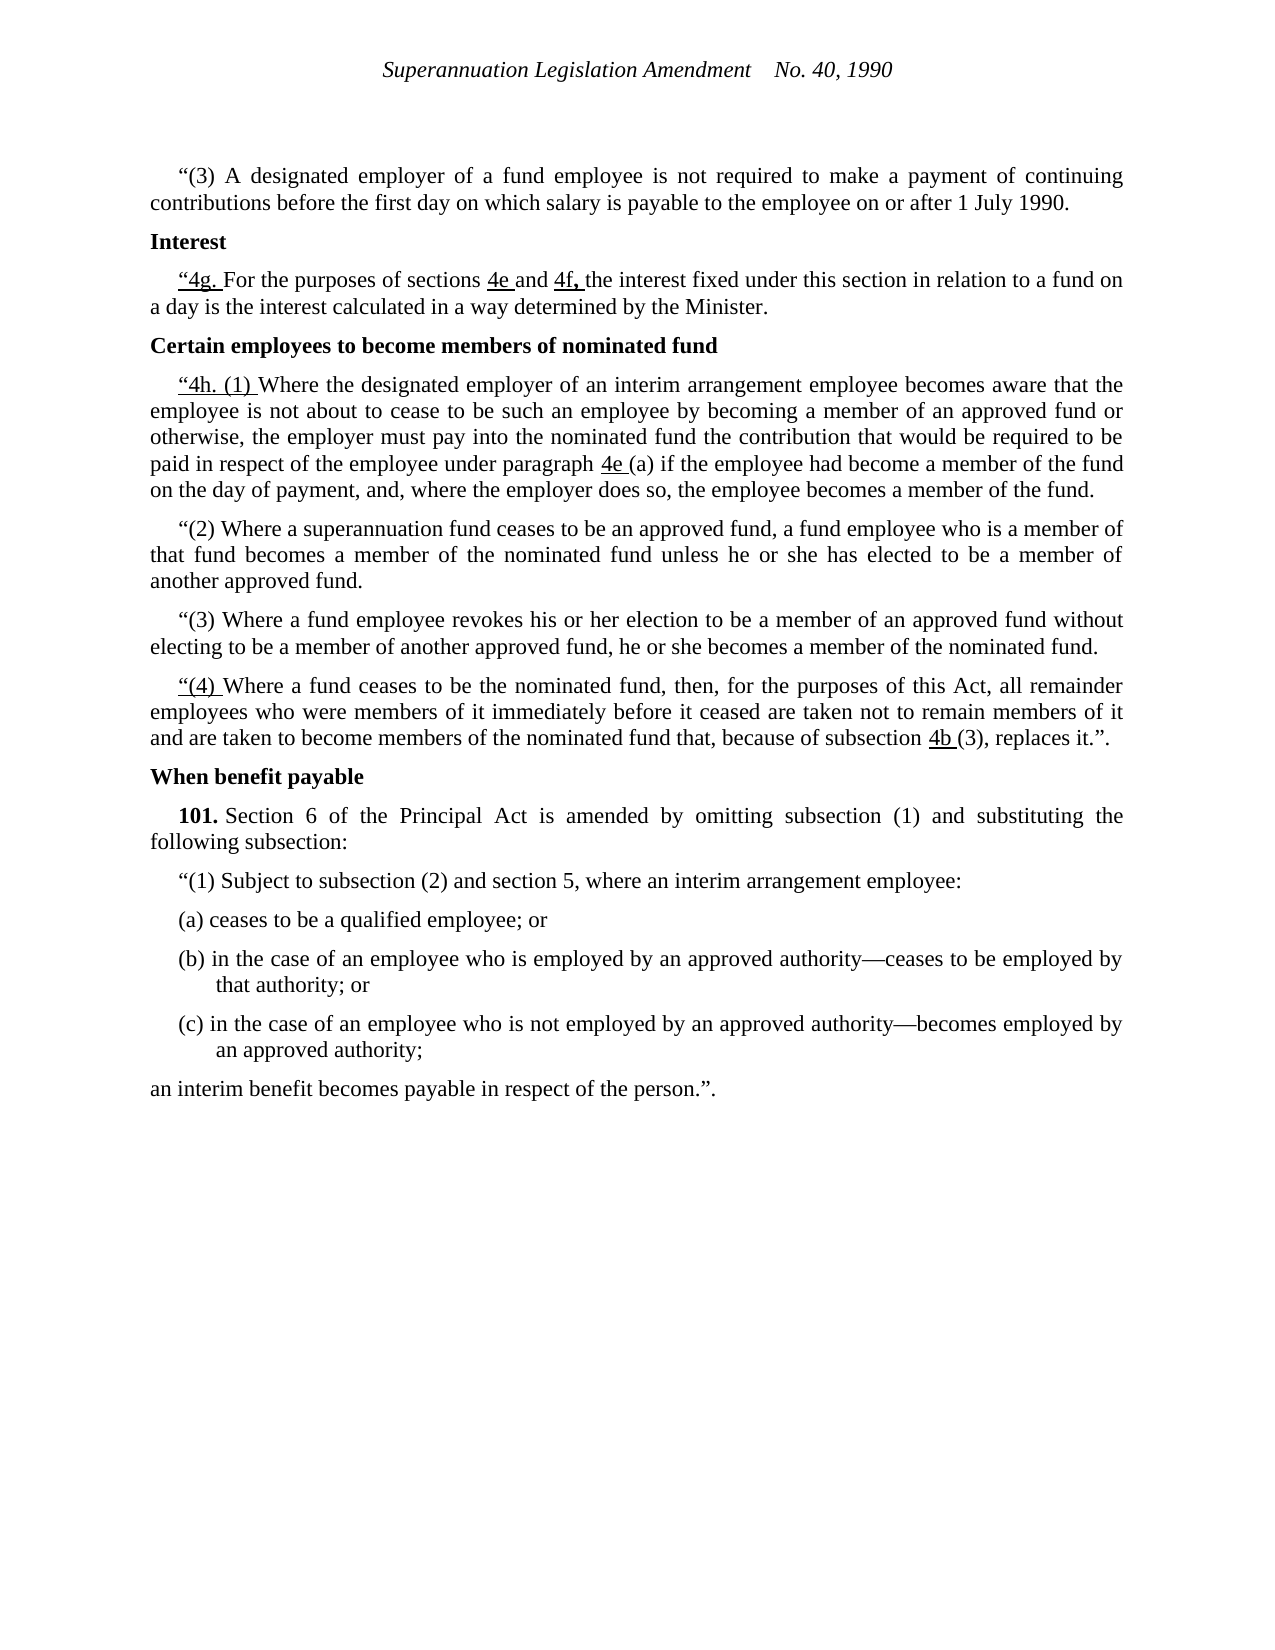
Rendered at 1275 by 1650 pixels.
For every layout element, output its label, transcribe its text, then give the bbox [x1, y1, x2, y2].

text “(3) A designated employer of a fund employee is not required to make a payment of continuing contributions before the first day on which salary is payable to the employee on or after 1 July 1990. [150, 162, 1125, 215]
text an interim benefit becomes payable in respect of the person.”. [150, 1075, 1125, 1102]
text “4h. (1) Where the designated employer of an interim arrangement employee becomes aware that the employee is not about to cease to be such an employee by becoming a member of an approved fund or otherwise, the employer must pay into the nominated fund the contribution that would be required to be paid in respect of the employee under paragraph 4e (a) if the employee had become a member of the fund on the day of payment, and, where the employer does so, the employee becomes a member of the fund. [150, 371, 1125, 502]
text “(1) Subject to subsection (2) and section 5, where an interim arrangement employee: [150, 867, 1125, 894]
text 101. Section 6 of the Principal Act is amended by omitting subsection (1) and substituting the following subsection: [150, 802, 1125, 855]
text (c) in the case of an employee who is not employed by an approved authority—becomes employed by an approved authority; [178, 1010, 1125, 1063]
text Interest [150, 228, 1125, 254]
text “(4) Where a fund ceases to be the nominated fund, then, for the purposes of this Act, all remainder employees who were members of it immediately before it ceased are taken not to remain members of it and are taken to become members of the nominated fund that, because of subsection 4b (3), replaces it.”. [150, 672, 1125, 751]
text (b) in the case of an employee who is employed by an approved authority—ceases to be employed by that authority; or [178, 945, 1125, 998]
text “(2) Where a superannuation fund ceases to be an approved fund, a fund employee who is a member of that fund becomes a member of the nominated fund unless he or she has elected to be a member of another approved fund. [150, 515, 1125, 594]
text “4g. For the purposes of sections 4e and 4f, the interest fixed under this section in relation to a fund on a day is the interest calculated in a way determined by the Minister. [150, 267, 1125, 319]
text When benefit payable [150, 763, 1125, 789]
text “(3) Where a fund employee revokes his or her election to be a member of an approved fund without electing to be a member of another approved fund, he or she becomes a member of the nominated fund. [150, 606, 1125, 659]
text (a) ceases to be a qualified employee; or [178, 906, 1125, 932]
text Certain employees to become members of nominated fund [150, 332, 1125, 358]
